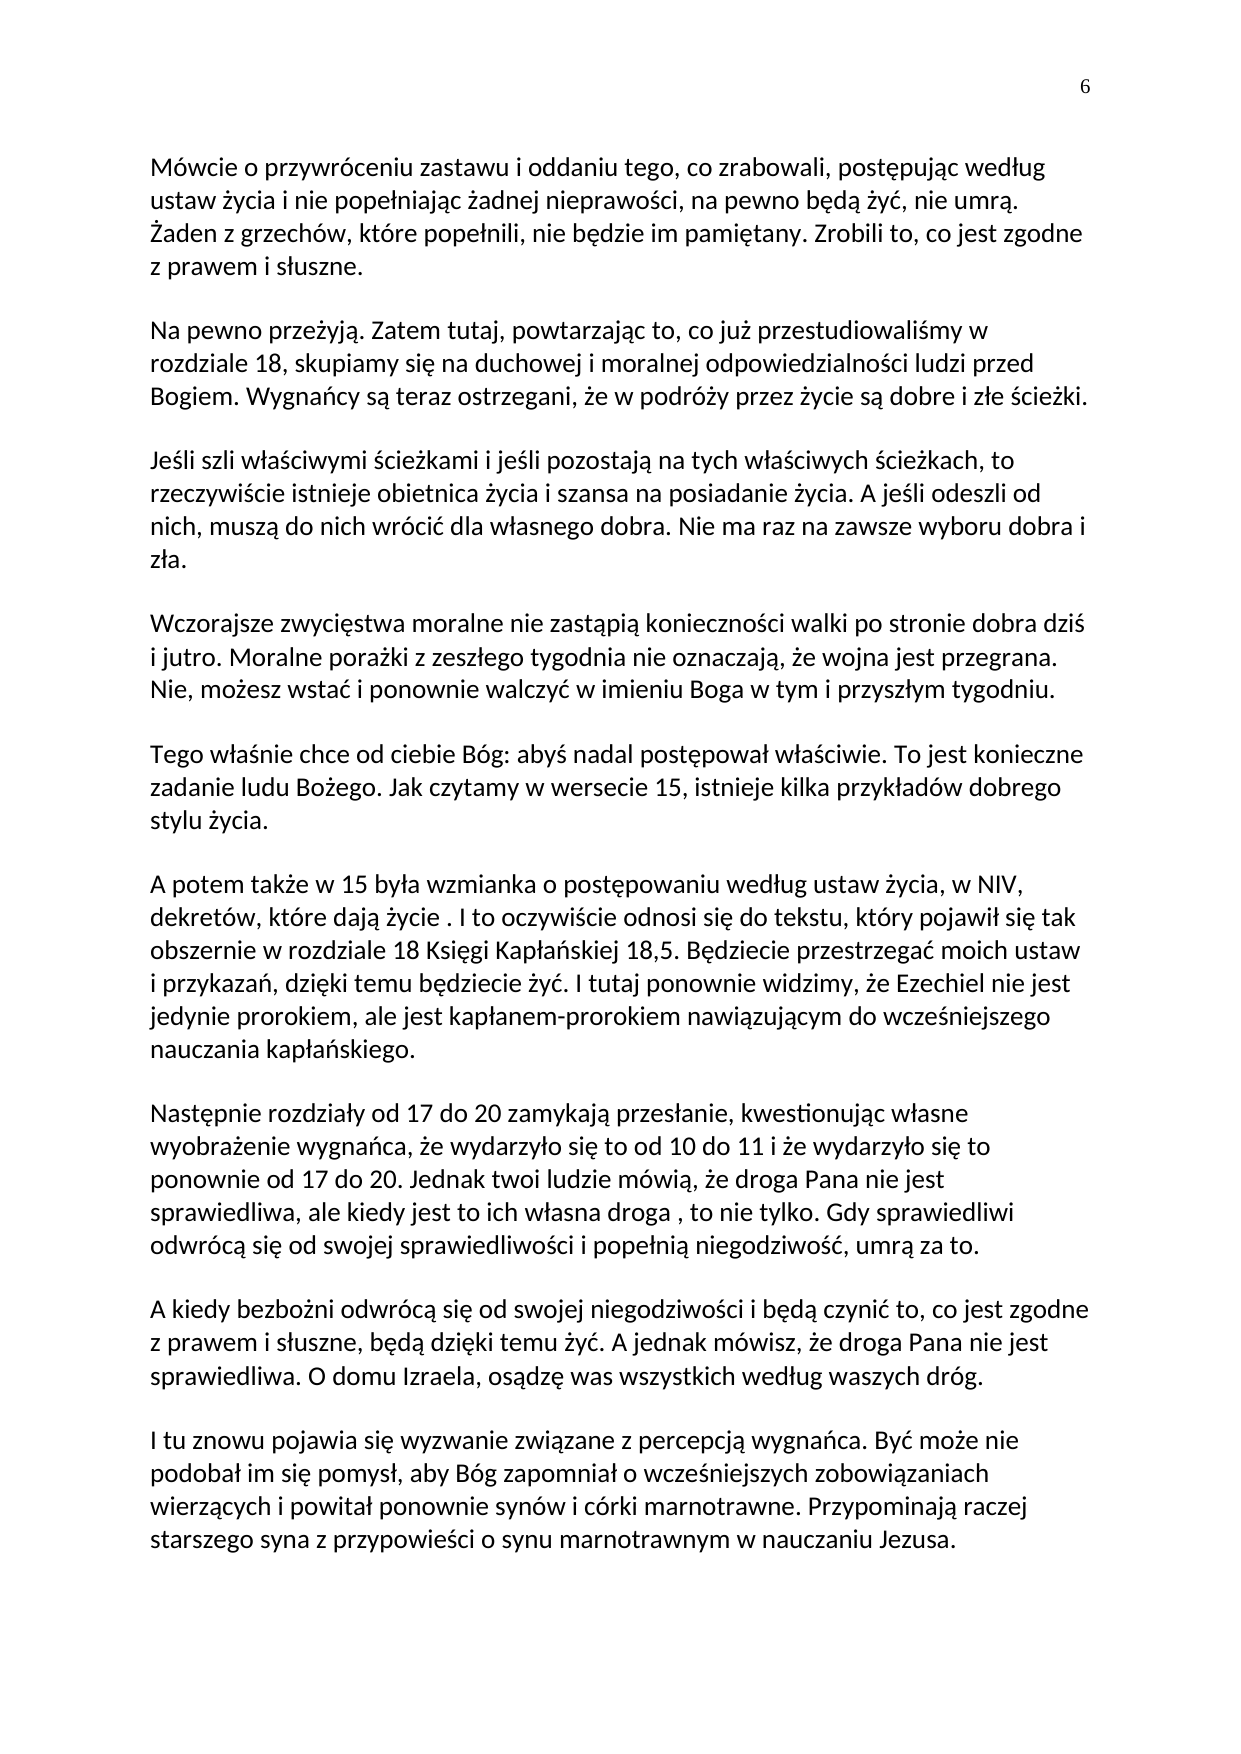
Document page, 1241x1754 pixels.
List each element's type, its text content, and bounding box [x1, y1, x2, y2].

text A potem także w 15 była wzmianka o postępowaniu według ustaw życia, w NIV, dekretów, które dają życie . I to oczywiście odnosi się do tekstu, który pojawił się tak obszernie w rozdziale 18 Księgi Kapłańskiej 18,5. Będziecie przestrzegać moich ustaw i przykazań, dzięki temu będziecie żyć. I tutaj ponownie widzimy, że Ezechiel nie jest jedynie prorokiem, ale jest kapłanem-prorokiem nawiązującym do wcześniejszego nauczania kapłańskiego. [150, 867, 1090, 1065]
text Tego właśnie chce od ciebie Bóg: abyś nadal postępował właściwie. To jest konieczne zadanie ludu Bożego. Jak czytamy w wersecie 15, istnieje kilka przykładów dobrego stylu życia. [150, 737, 1090, 836]
text Następnie rozdziały od 17 do 20 zamykają przesłanie, kwestionując własne wyobrażenie wygnańca, że wydarzyło się to od 10 do 11 i że wydarzyło się to ponownie od 17 do 20. Jednak twoi ludzie mówią, że droga Pana nie jest sprawiedliwa, ale kiedy jest to ich własna droga , to nie tylko. Gdy sprawiedliwi odwrócą się od swojej sprawiedliwości i popełnią niegodziwość, umrą za to. [150, 1096, 1090, 1261]
text Jeśli szli właściwymi ścieżkami i jeśli pozostają na tych właściwych ścieżkach, to rzeczywiście istnieje obietnica życia i szansa na posiadanie życia. A jeśli odeszli od nich, muszą do nich wrócić dla własnego dobra. Nie ma raz na zawsze wyboru dobra i zła. [150, 443, 1090, 576]
text A kiedy bezbożni odwrócą się od swojej niegodziwości i będą czynić to, co jest zgodne z prawem i słuszne, będą dzięki temu żyć. A jednak mówisz, że droga Pana nie jest sprawiedliwa. O domu Izraela, osądzę was wszystkich według waszych dróg. [150, 1293, 1090, 1392]
text I tu znowu pojawia się wyzwanie związane z percepcją wygnańca. Być może nie podobał im się pomysł, aby Bóg zapomniał o wcześniejszych zobowiązaniach wierzących i powitał ponownie synów i córki marnotrawne. Przypominają raczej starszego syna z przypowieści o synu marnotrawnym w nauczaniu Jezusa. [150, 1423, 1090, 1555]
text Wczorajsze zwycięstwa moralne nie zastąpią konieczności walki po stronie dobra dziś i jutro. Moralne porażki z zeszłego tygodnia nie oznaczają, że wojna jest przegrana. Nie, możesz wstać i ponownie walczyć w imieniu Boga w tym i przyszłym tygodniu. [150, 607, 1090, 706]
text Mówcie o przywróceniu zastawu i oddaniu tego, co zrabowali, postępując według ustaw życia i nie popełniając żadnej nieprawości, na pewno będą żyć, nie umrą. Żaden z grzechów, które popełnili, nie będzie im pamiętany. Zrobili to, co jest zgodne z prawem i słuszne. [150, 150, 1090, 282]
text Na pewno przeżyją. Zatem tutaj, powtarzając to, co już przestudiowaliśmy w rozdziale 18, skupiamy się na duchowej i moralnej odpowiedzialności ludzi przed Bogiem. Wygnańcy są teraz ostrzegani, że w podróży przez życie są dobre i złe ścieżki. [150, 313, 1090, 412]
